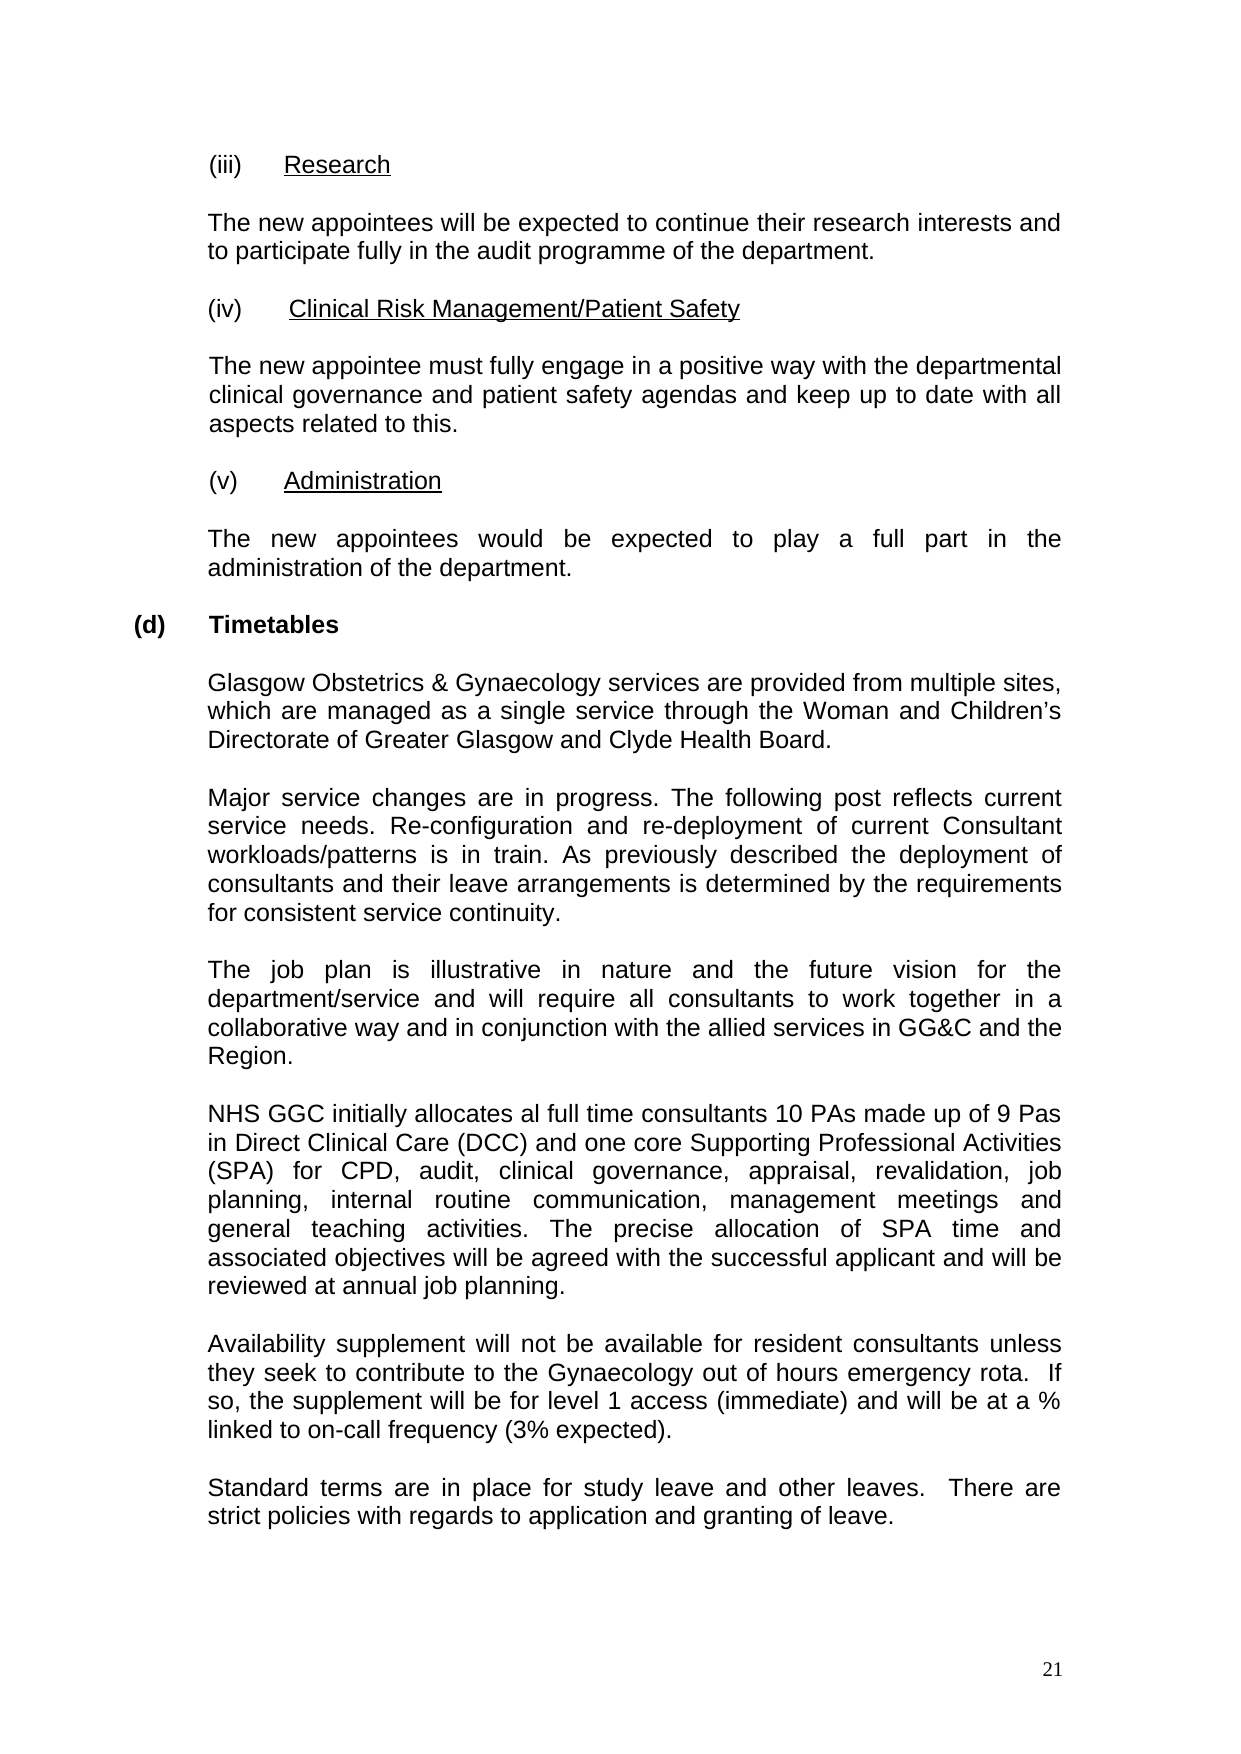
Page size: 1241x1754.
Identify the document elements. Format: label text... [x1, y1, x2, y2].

text Major service changes are in progress. The following post reflects current service needs. Re-configuration and re-deployment of current Consultant workloads/patterns is in train. As previously described the deployment of consultants and their leave arrangements is determined by the requirements for consistent service continuity. [207, 782, 1063, 926]
text (d) Timetables [133, 610, 1063, 639]
text NHS GGC initially allocates al full time consultants 10 PAs made up of 9 Pas in Direct Clinical Care (DCC) and one core Supporting Professional Activities (SPA) for CPD, audit, clinical governance, appraisal, revalidation, job planning, internal routine communication, management meetings and general teaching activities. The precise allocation of SPA time and associated objectives will be agreed with the successful applicant and will be reviewed at annual job planning. [207, 1099, 1063, 1300]
text The new appointees would be expected to play a full part in the administration of the department. [207, 524, 1063, 581]
text (iii) Research [133, 150, 1063, 179]
text Availability supplement will not be available for resident consultants unless they seek to contribute to the Gynaecology out of hours emergency rota. If so, the supplement will be for level 1 access (immediate) and will be at a % linked to on-call frequency (3% expected). [133, 1329, 1063, 1444]
text Standard terms are in place for study leave and other leaves. There are strict policies with regards to application and granting of leave. [133, 1472, 1063, 1530]
list Clinical Risk Management/Patient Safety [207, 294, 1063, 322]
text The new appointee must fully engage in a positive way with the departmental clinical governance and patient safety agendas and keep up to date with all aspects related to this. [208, 351, 1063, 437]
text The new appointees will be expected to continue their research interests and to participate fully in the audit programme of the department. [207, 207, 1063, 265]
text The job plan is illustrative in nature and the future vision for the department/service and will require all consultants to work together in a collaborative way and in conjunction with the allied services in GG&C and the Region. [133, 955, 1063, 1070]
text (v) Administration [133, 466, 1063, 495]
text Glasgow Obstetrics & Gynaecology services are provided from multiple sites, which are managed as a single service through the Woman and Children’s Directorate of Greater Glasgow and Clyde Health Board. [207, 667, 1063, 754]
